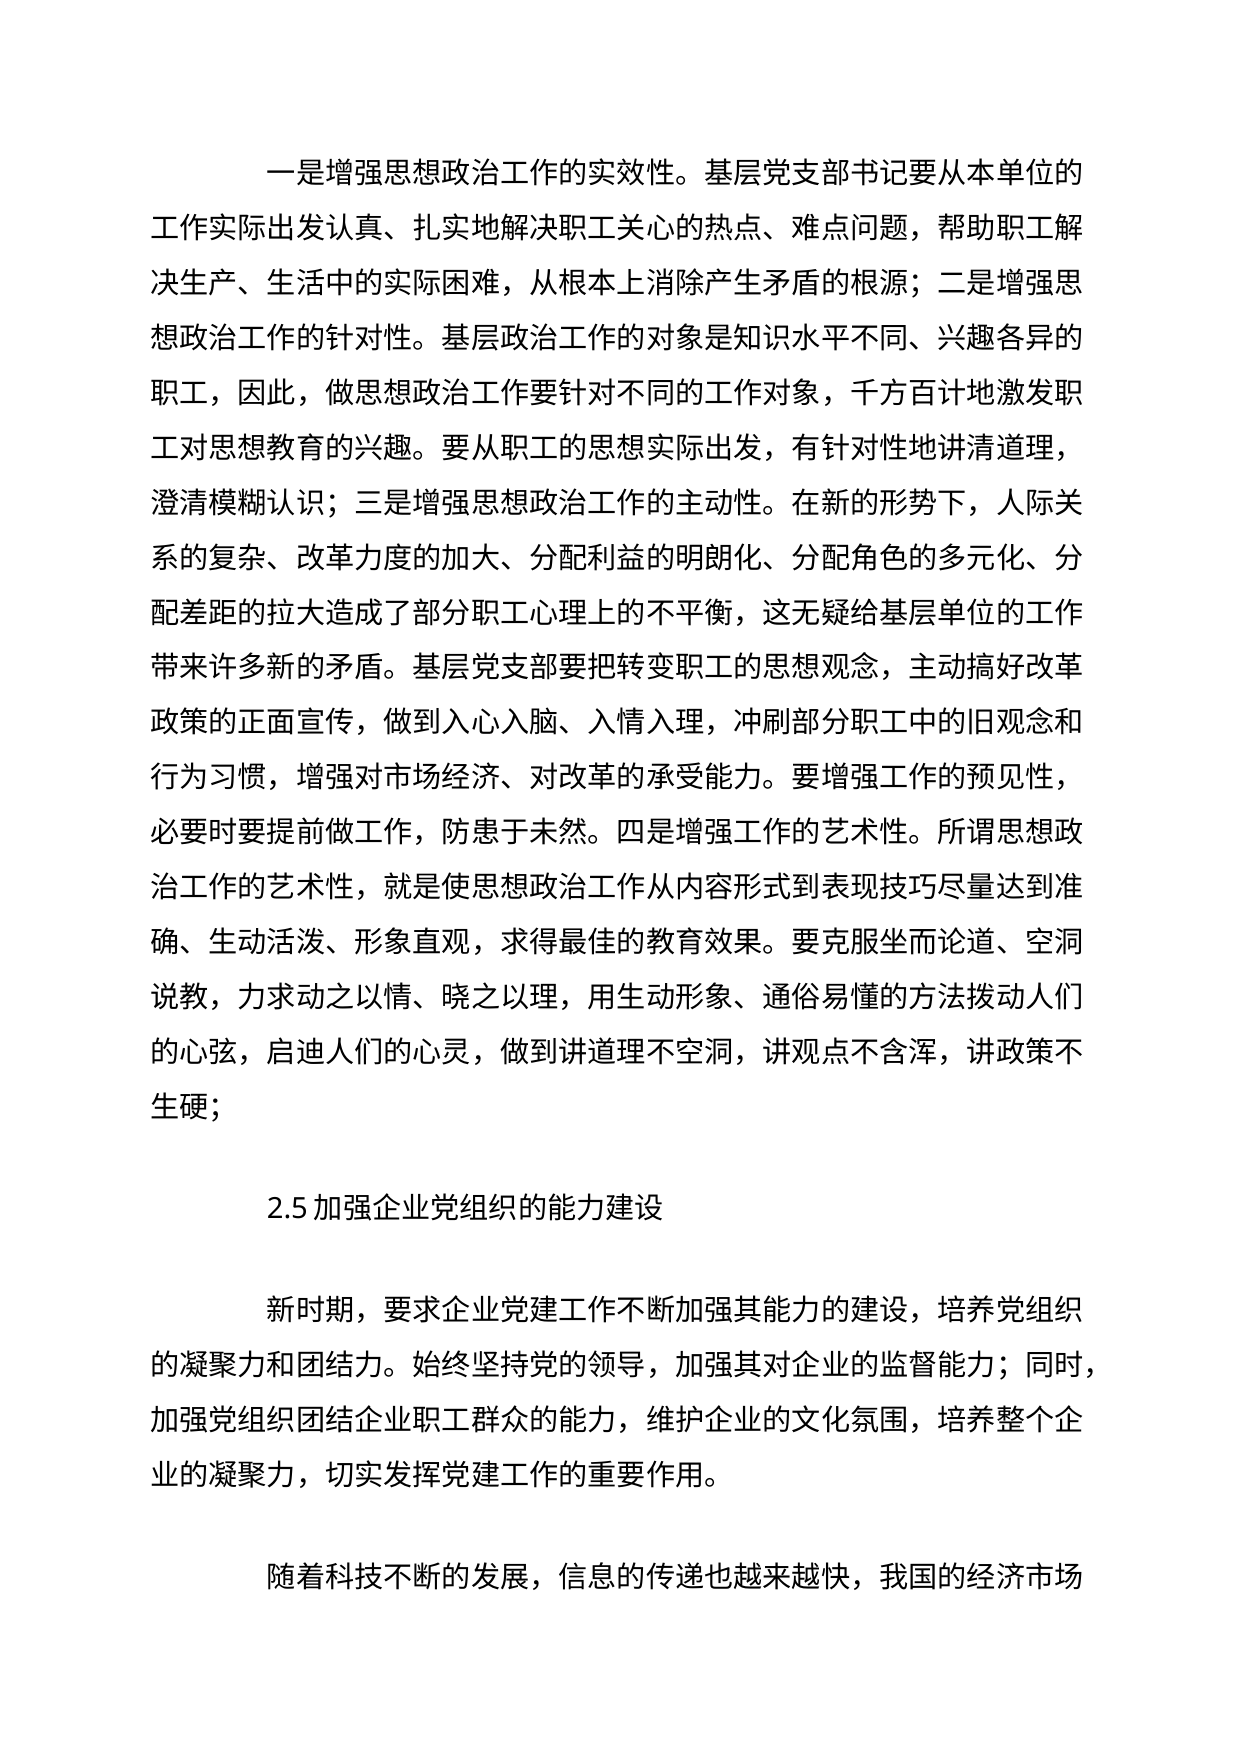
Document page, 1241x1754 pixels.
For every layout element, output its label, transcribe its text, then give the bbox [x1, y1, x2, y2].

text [150, 1553, 1090, 1596]
text 2.5加强企业党组织的能力建设 [150, 1185, 1090, 1227]
text 新时期，要求企业党建工作不断加强其能力的建设，培养党组织的凝聚力和团结力。始终坚持党的领导，加强其对企业的监督能力；同时，加强党组织团结企业职工群众的能力，维护企业的文化氛围，培养整个企业的凝聚力，切实发挥党建工作的重要作用。 [150, 1287, 1090, 1494]
text 一是增强思想政治工作的实效性。基层党支部书记要从本单位的工作实际出发认真、扎实地解决职工关心的热点、难点问题，帮助职工解决生产、生活中的实际困难，从根本上消除产生矛盾的根源；二是增强思想政治工作的针对性。基层政治工作的对象是知识水平不同、兴趣各异的职工，因此，做思想政治工作要针对不同的工作对象，千方百计地激发职工对思想教育的兴趣。要从职工的思想实际出发，有针对性地讲清道理，澄清模糊认识；三是增强思想政治工作的主动性。在新的形势下，人际关系的复杂、改革力度的加大、分配利益的明朗化、分配角色的多元化、分配差距的拉大造成了部分职工心理上的不平衡，这无疑给基层单位的工作带来许多新的矛盾。基层党支部要把转变职工的思想观念，主动搞好改革政策的正面宣传，做到入心入脑、入情入理，冲刷部分职工中的旧观念和行为习惯，增强对市场经济、对改革的承受能力。要增强工作的预见性，必要时要提前做工作，防患于未然。四是增强工作的艺术性。所谓思想政治工作的艺术性，就是使思想政治工作从内容形式到表现技巧尽量达到准确、生动活泼、形象直观，求得最佳的教育效果。要克服坐而论道、空洞说教，力求动之以情、晓之以理，用生动形象、通俗易懂的方法拨动人们的心弦，启迪人们的心灵，做到讲道理不空洞，讲观点不含浑，讲政策不生硬； [150, 150, 1090, 1126]
